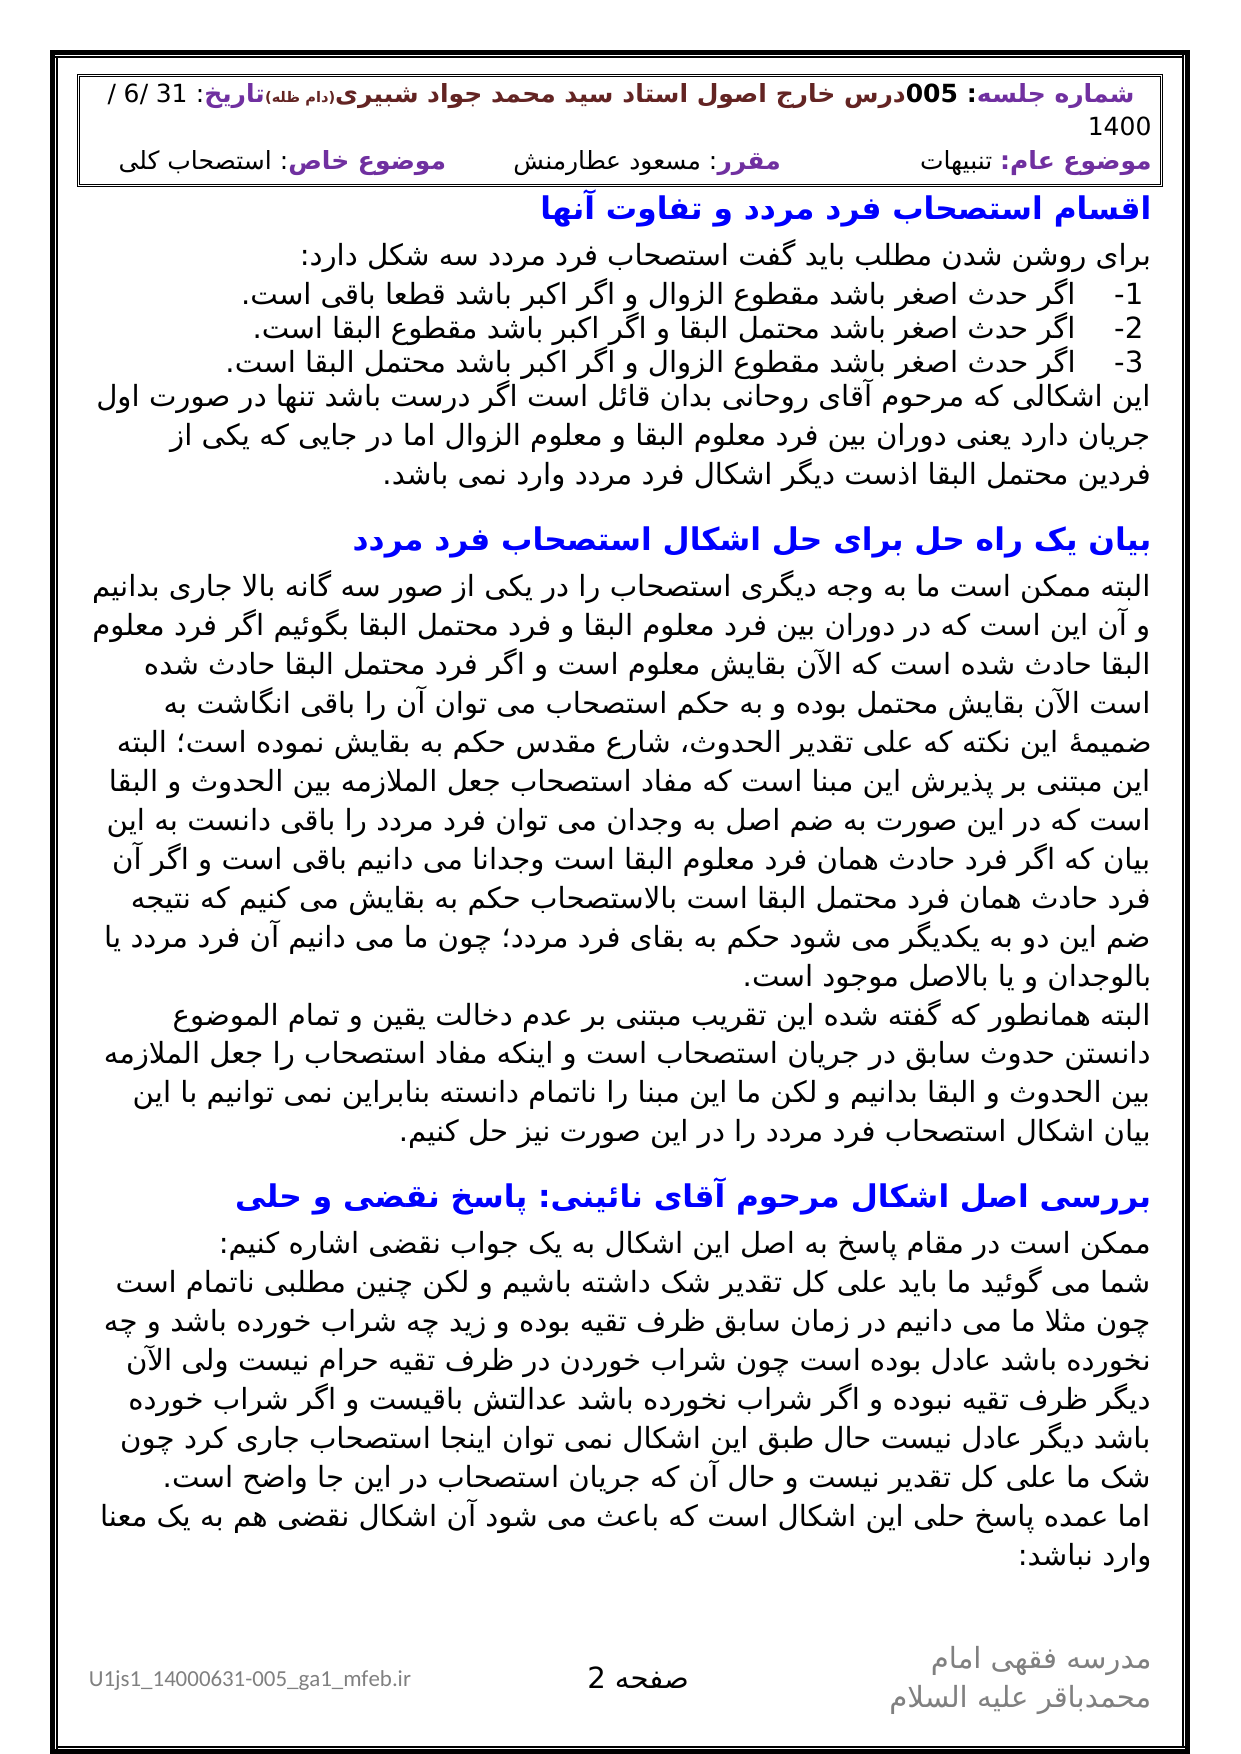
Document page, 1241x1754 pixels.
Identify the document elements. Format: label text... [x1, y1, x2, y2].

text شما می گوئید ما باید علی کل تقدیر شک داشته باشیم و لکن چنین مطلبی ناتمام است چون مثلا ما می دانیم در زمان سابق ظرف تقیه بوده و زید چه شراب خورده باشد و چه نخورده باشد عادل بوده است چون شراب خوردن در ظرف تقیه حرام نیست ولی الآن دیگر ظرف تقیه نبوده و اگر شراب نخورده باشد عدالتش باقیست و اگر شراب خورده باشد دیگر عادل نیست حال طبق این اشکال نمی توان اینجا استصحاب جاری کرد چون شک ما علی کل تقدیر نیست و حال آن که جریان استصحاب در این جا واضح است. [89, 1266, 1152, 1494]
text این اشکالی که مرحوم آقای روحانی بدان قائل است اگر درست باشد تنها در صورت اول جریان دارد یعنی دوران بین فرد معلوم البقا و معلوم الزوال اما در جایی که یکی از فردین محتمل البقا اذست دیگر اشکال فرد مردد وارد نمی باشد. [89, 379, 1152, 491]
list اگر حدث اصغر باشد محتمل البقا و اگر اکبر باشد مقطوع البقا است. [89, 312, 1114, 346]
text البته ممکن است ما به وجه دیگری استصحاب را در یکی از صور سه گانه بالا جاری بدانیم و آن این است که در دوران بین فرد معلوم البقا و فرد محتمل البقا بگوئیم اگر فرد معلوم البقا حادث شده است که الآن بقایش معلوم است و اگر فرد محتمل البقا حادث شده است الآن بقایش محتمل بوده و به حکم استصحاب می توان آن را باقی انگاشت به ضمیمۀ این نکته که علی تقدیر الحدوث، شارع مقدس حکم به بقایش نموده است؛ البته این مبتنی بر پذیرش این مبنا است که مفاد استصحاب جعل الملازمه بین الحدوث و البقا است که در این صورت به ضم اصل به وجدان می توان فرد مردد را باقی دانست به این بیان که اگر فرد حادث همان فرد معلوم البقا است وجدانا می دانیم باقی است و اگر آن فرد حادث همان فرد محتمل البقا است بالاستصحاب حکم به بقایش می کنیم که نتیجه ضم این دو به یکدیگر می شود حکم به بقای فرد مردد؛ چون ما می دانیم آن فرد مردد یا بالوجدان و یا بالاصل موجود است. [89, 569, 1152, 993]
subtitle اقسام استصحاب فرد مردد و تفاوت آنها [89, 191, 1152, 227]
subtitle بررسی اصل اشکال مرحوم آقای نائینی: پاسخ نقضی و حلی [89, 1179, 1152, 1215]
text برای روشن شدن مطلب باید گفت استصحاب فرد مردد سه شکل دارد: [89, 239, 1152, 273]
text البته همانطور که گفته شده این تقریب مبتنی بر عدم دخالت یقین و تمام الموضوع دانستن حدوث سابق در جریان استصحاب است و اینکه مفاد استصحاب را جعل الملازمه بین الحدوث و البقا بدانیم و لکن ما این مبنا را ناتمام دانسته بنابراین نمی توانیم با این بیان اشکال استصحاب فرد مردد را در این صورت نیز حل کنیم. [89, 998, 1152, 1149]
text اما عمده پاسخ حلی این اشکال است که باعث می شود آن اشکال نقضی هم به یک معنا وارد نباشد: [89, 1499, 1152, 1572]
subtitle بیان یک راه حل برای حل اشکال استصحاب فرد مردد [89, 521, 1152, 558]
list اگر حدث اصغر باشد مقطوع الزوال و اگر اکبر باشد قطعا باقی است. [89, 278, 1114, 312]
list اگر حدث اصغر باشد مقطوع الزوال و اگر اکبر باشد محتمل البقا است. [89, 346, 1114, 379]
text ممکن است در مقام پاسخ به اصل این اشکال به یک جواب نقضی اشاره کنیم: [89, 1227, 1152, 1261]
